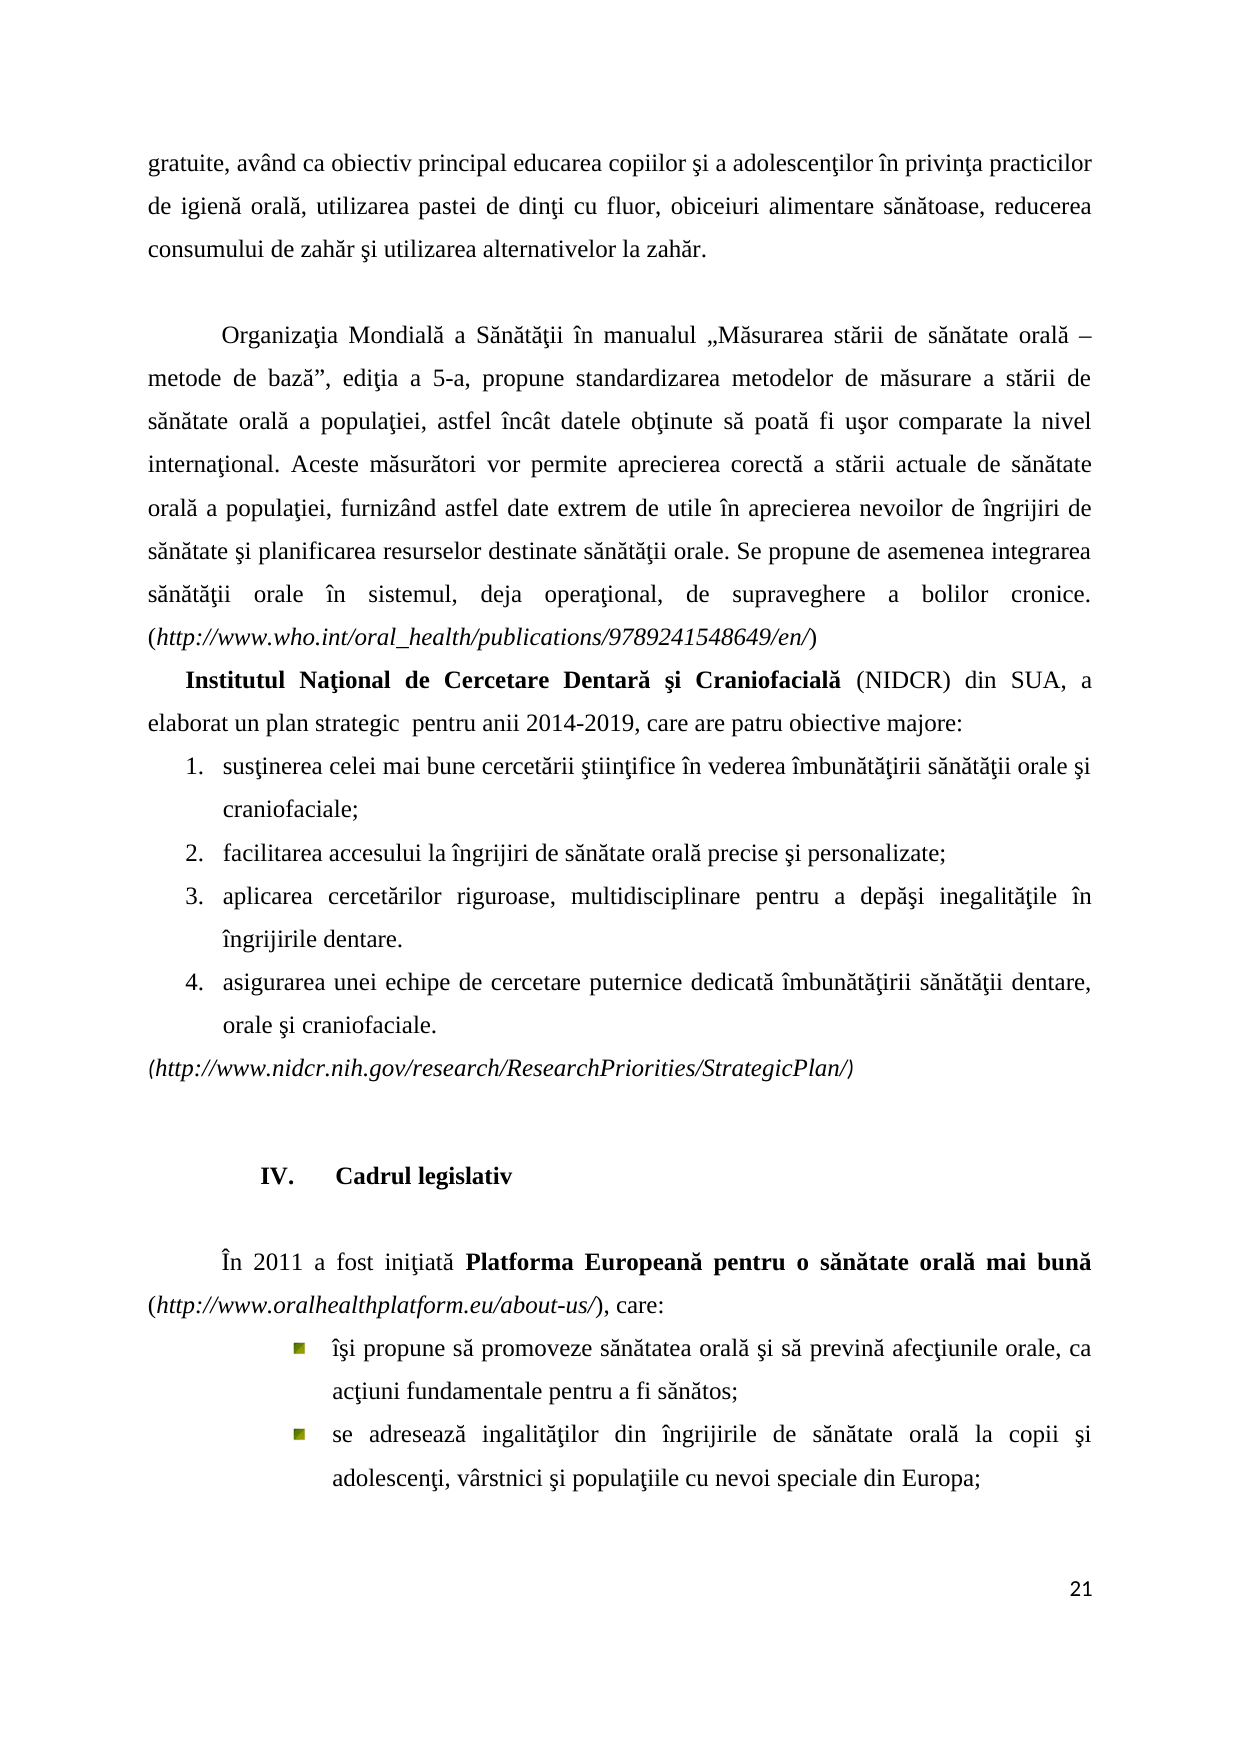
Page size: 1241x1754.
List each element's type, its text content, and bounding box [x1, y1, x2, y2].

list Cadrul legislativ [260, 1161, 1092, 1189]
list Institutul Naţional de Cercetare Dentară şi Craniofacială (NIDCR) din SUA, a elaborat un plan strategic pentru anii 2014-2019, care are patru obiective majore: [148, 665, 1092, 737]
text Organizaţia Mondială a Sănătăţii în manualul „Măsurarea stării de sănătate orală – metode de bază”, ediţia a 5-a, propune standardizarea metodelor de măsurare a stării de sănătate orală a populaţiei, astfel încât datele obţinute să poată fi uşor comparate la nivel internaţional. Aceste măsurători vor permite aprecierea corectă a stării actuale de sănătate orală a populaţiei, furnizând astfel date extrem de utile în aprecierea nevoilor de îngrijiri de sănătate şi planificarea resurselor destinate sănătăţii orale. Se propune de asemenea integrarea sănătăţii orale în sistemul, deja operaţional, de supraveghere a bolilor cronice. (http://www.who.int/oral_health/publications/9789241548649/en/) [148, 320, 1092, 651]
list (http://www.nidcr.nih.gov/research/ResearchPriorities/StrategicPlan/) [148, 1053, 1092, 1082]
picture [291, 1426, 308, 1443]
text În 2011 a fost iniţiată Platforma Europeană pentru o sănătate orală mai bună (http://www.oralhealthplatform.eu/about-us/), care: [148, 1247, 1092, 1319]
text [148, 148, 1092, 263]
list îşi propune să promoveze sănătatea orală şi să prevină afecţiunile orale, ca acţiuni fundamentale pentru a fi sănătos; [290, 1333, 1092, 1405]
picture [291, 1340, 308, 1357]
list facilitarea accesului la îngrijiri de sănătate orală precise şi personalizate; [185, 838, 1092, 866]
list se adresează ingalităţilor din îngrijirile de sănătate orală la copii şi adolescenţi, vârstnici şi populaţiile cu nevoi speciale din Europa; [290, 1419, 1092, 1491]
list aplicarea cercetărilor riguroase, multidisciplinare pentru a depăşi inegalităţile în îngrijirile dentare. [185, 881, 1092, 953]
list asigurarea unei echipe de cercetare puternice dedicată îmbunătăţirii sănătăţii dentare, orale şi craniofaciale. [185, 967, 1092, 1039]
list susţinerea celei mai bune cercetării ştiinţifice în vederea îmbunătăţirii sănătăţii orale şi craniofaciale; [185, 751, 1092, 823]
